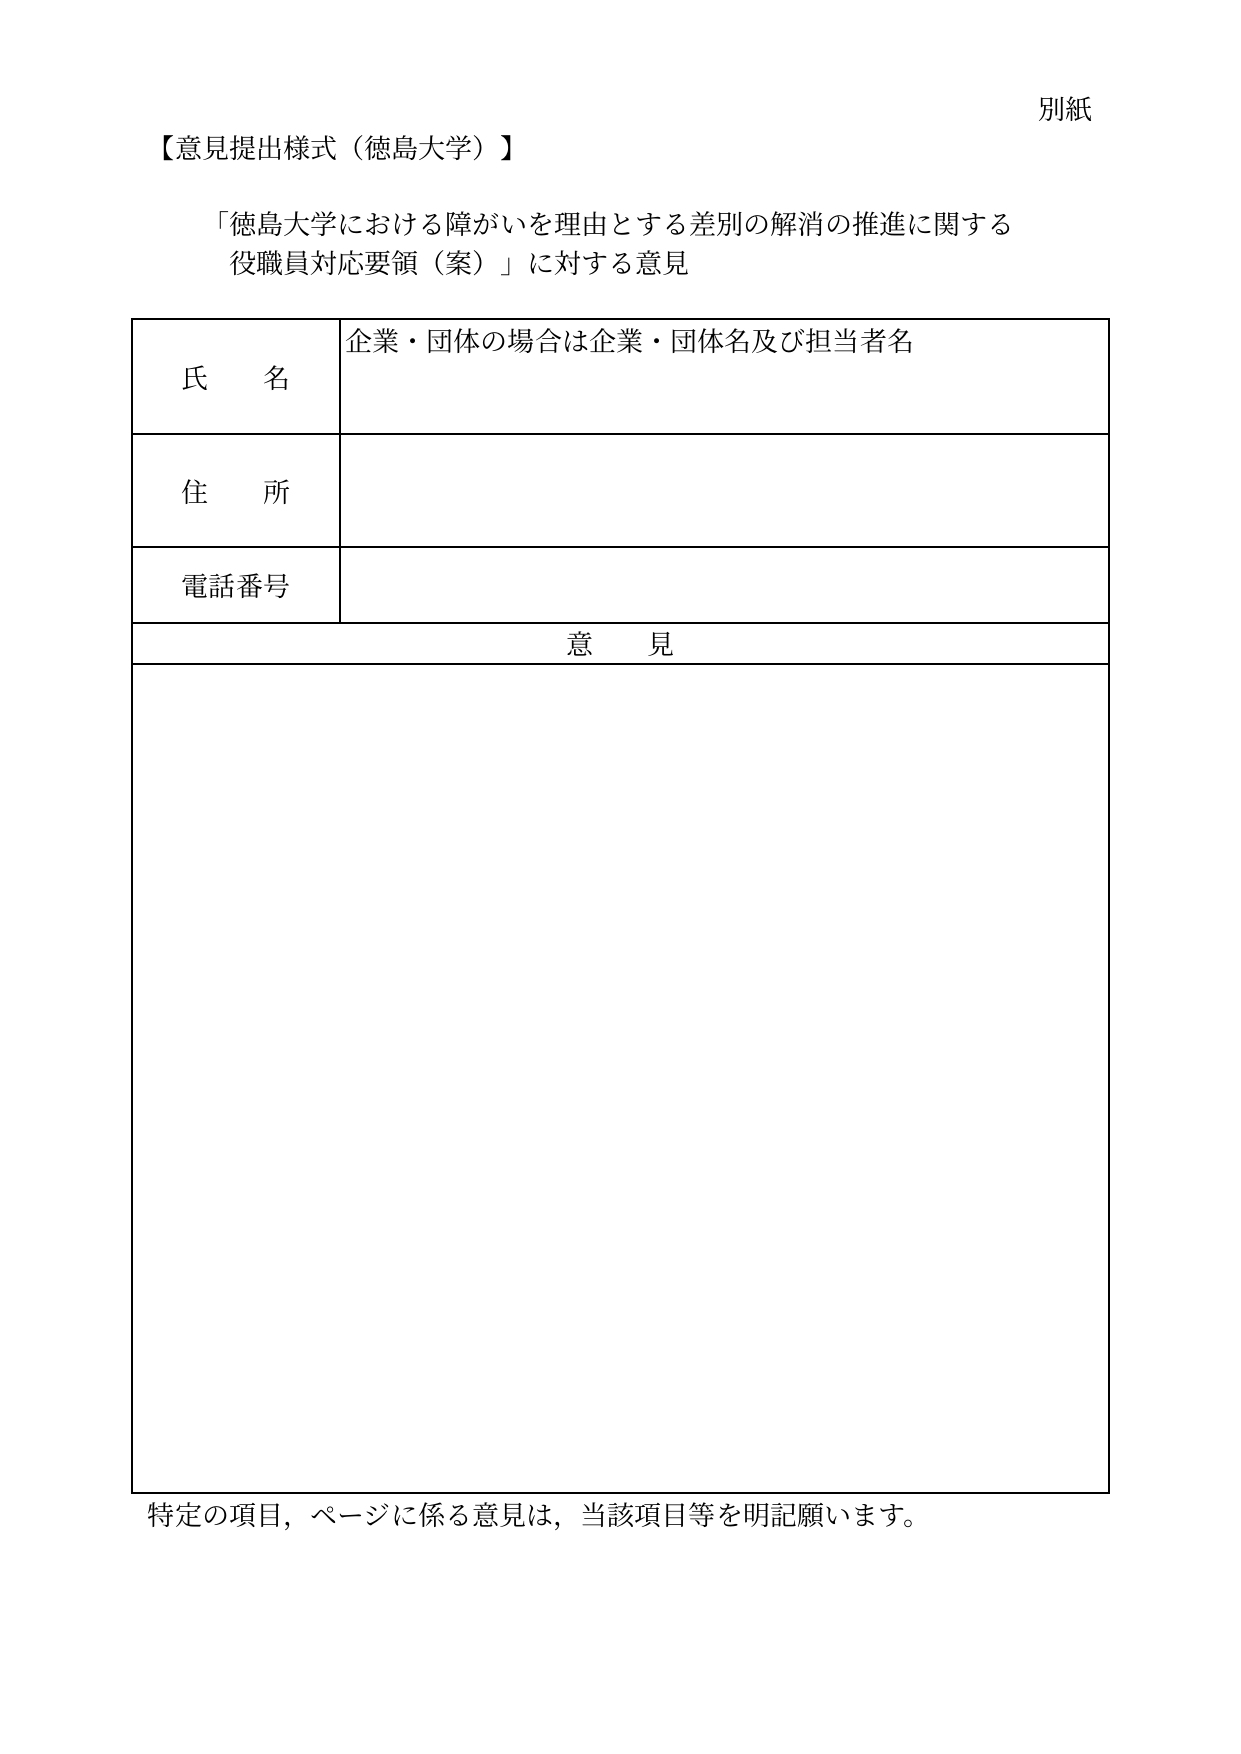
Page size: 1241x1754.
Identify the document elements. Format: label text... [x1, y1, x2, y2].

table_cell 住 所 [133, 435, 339, 546]
text 特定の項目，ページに係る意見は，当該項目等を明記願います。 [148, 1494, 1092, 1533]
table_cell 意 見 [133, 624, 1108, 663]
text 別紙 [148, 89, 1092, 128]
text 役職員対応要領（案）」に対する意見 [148, 242, 1092, 281]
table_header 企業・団体の場合は企業・団体名及び担当者名 [341, 320, 1108, 433]
table_cell 電話番号 [133, 548, 339, 622]
table_cell [341, 548, 1108, 622]
text 「徳島大学における障がいを理由とする差別の解消の推進に関する [148, 203, 1092, 242]
table_cell [341, 435, 1108, 546]
table_header 氏 名 [133, 320, 339, 433]
table_cell [133, 665, 1108, 1492]
text 【意見提出様式（徳島大学）】 [148, 128, 1092, 167]
